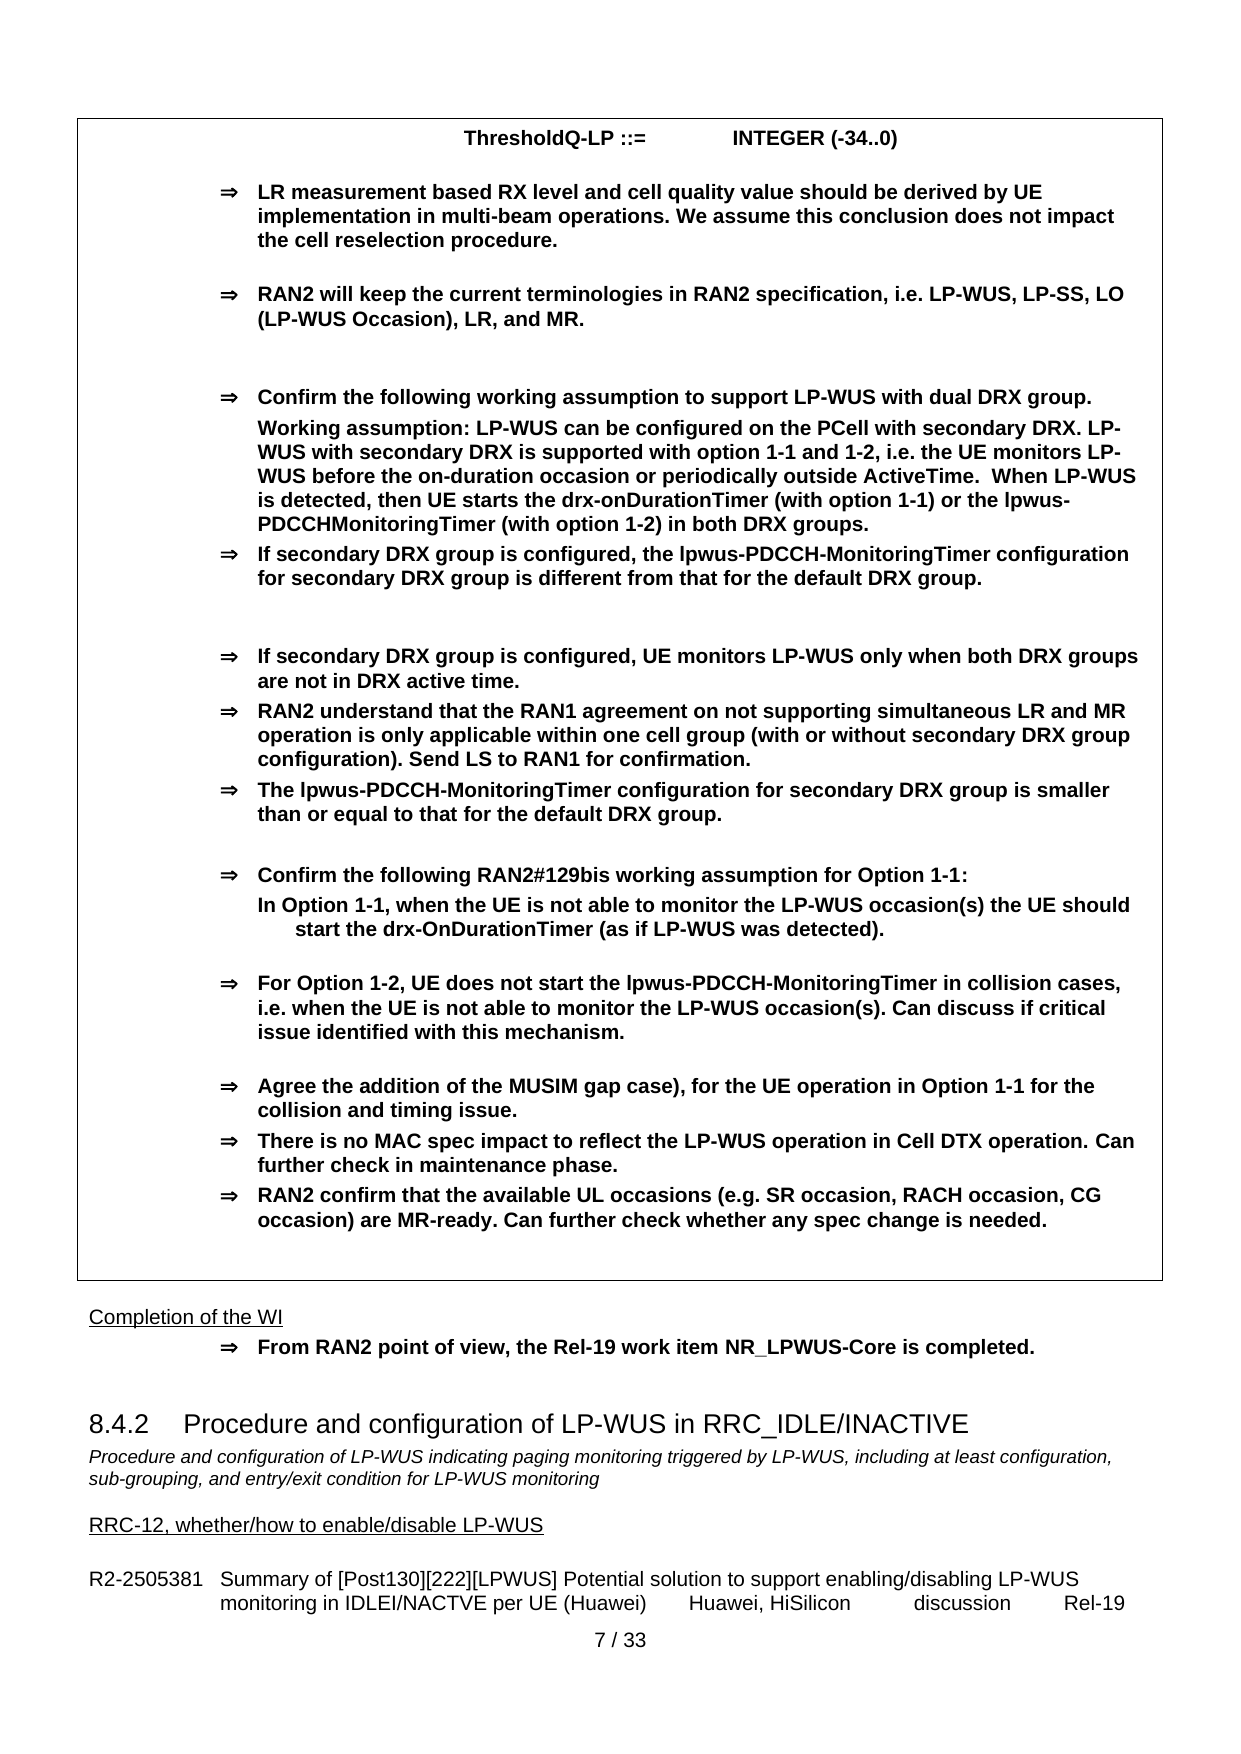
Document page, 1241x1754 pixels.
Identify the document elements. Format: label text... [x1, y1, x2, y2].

title R2-2505381 Summary of [Post130][222][LPWUS] Potential solution to support enabling/disabling LP-WUS monitoring in IDLEI/NACTVE per UE (Huawei) Huawei, HiSilicon discussion Rel-19 [89, 1567, 1152, 1615]
subtitle 8.4.2 Procedure and configuration of LP-WUS in RRC_IDLE/INACTIVE [89, 1408, 1152, 1439]
text Completion of the WI [89, 1304, 1152, 1328]
text RRC-12, whether/how to enable/disable LP-WUS [89, 1513, 1152, 1537]
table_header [78, 119, 1162, 1279]
text From RAN2 point of view, the Rel-19 work item NR_LPWUS-Core is completed. [220, 1335, 1152, 1359]
text Procedure and configuration of LP-WUS indicating paging monitoring triggered by LP-WUS, including at least configuration, sub-grouping, and entry/exit condition for LP-WUS monitoring [89, 1446, 1152, 1489]
